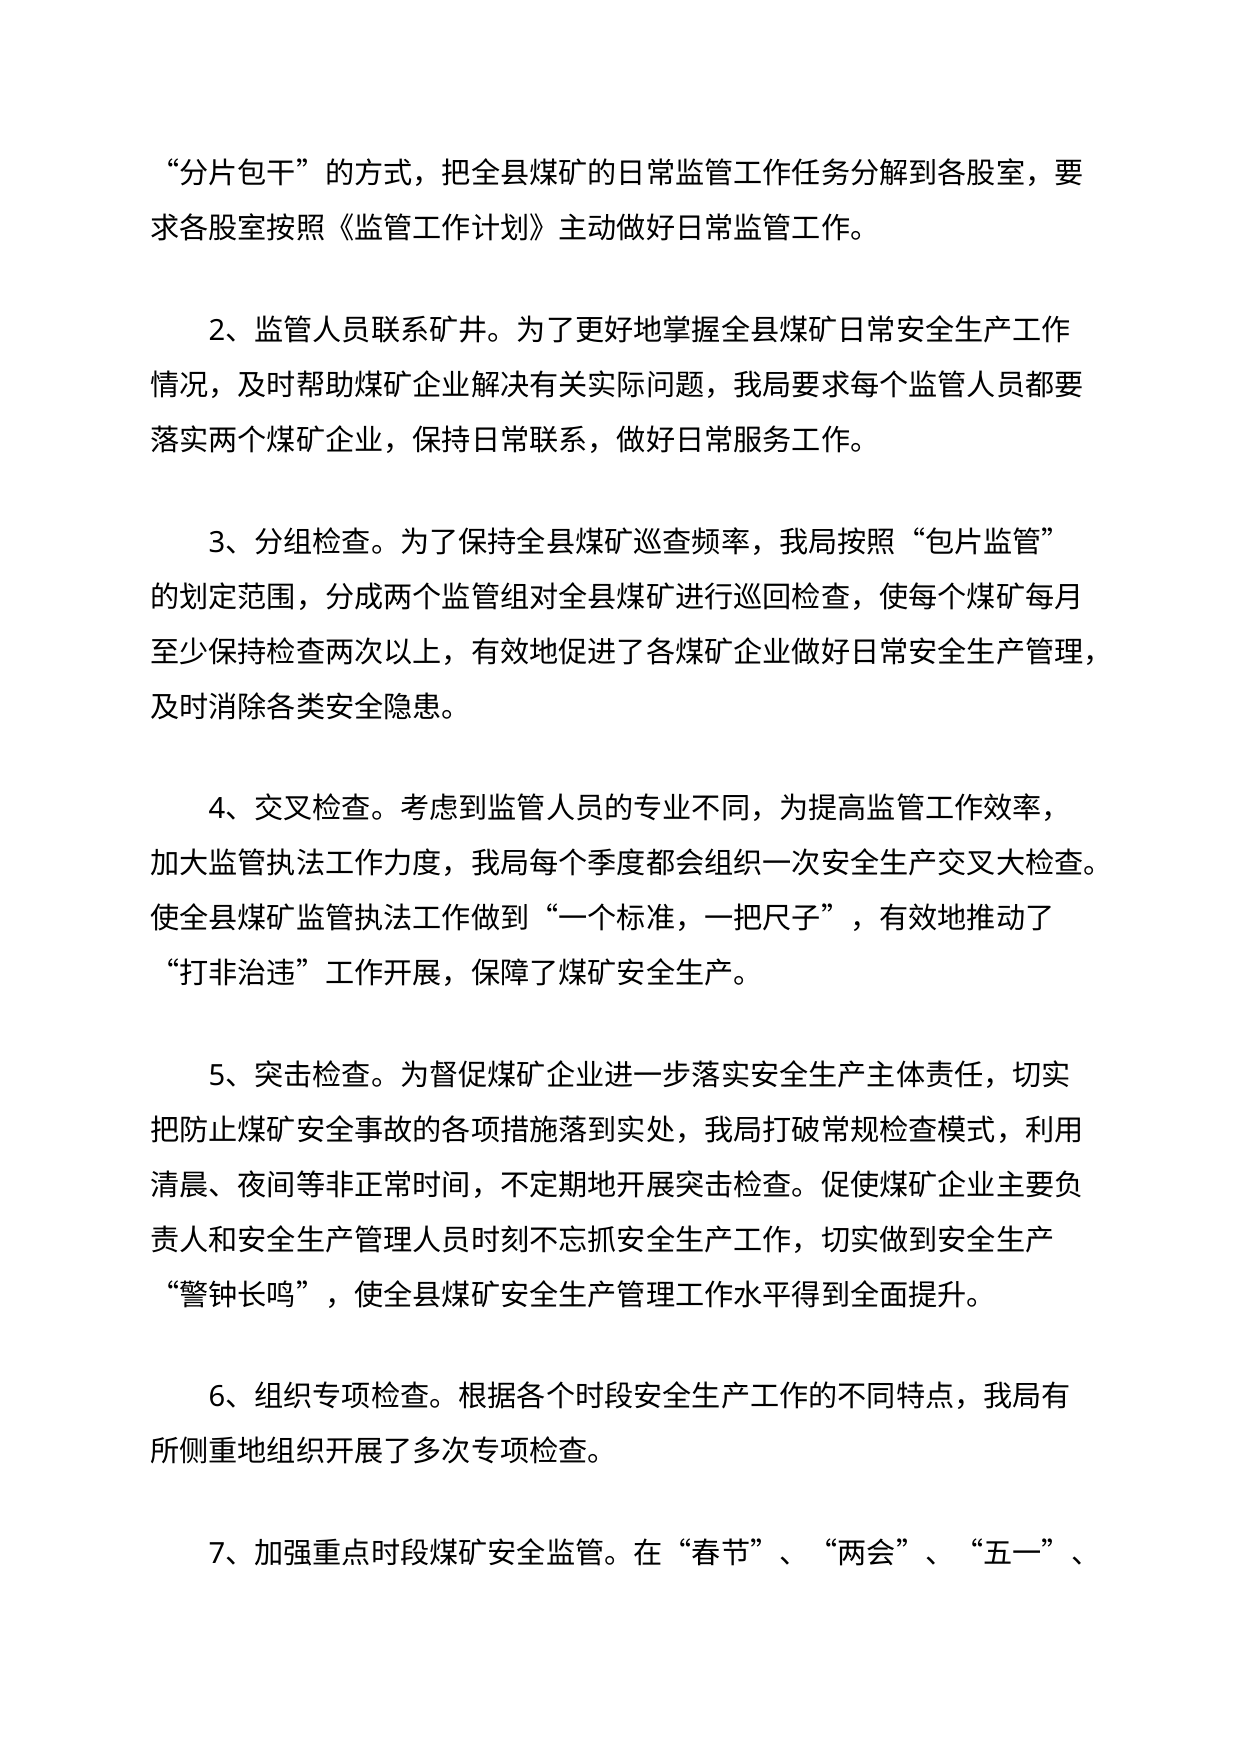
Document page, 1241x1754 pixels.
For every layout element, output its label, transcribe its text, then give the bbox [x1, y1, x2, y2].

text 6、组织专项检查。根据各个时段安全生产工作的不同特点，我局有所侧重地组织开展了多次专项检查。 [150, 1373, 1090, 1470]
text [150, 1530, 1090, 1572]
text 2、监管人员联系矿井。为了更好地掌握全县煤矿日常安全生产工作情况，及时帮助煤矿企业解决有关实际问题，我局要求每个监管人员都要落实两个煤矿企业，保持日常联系，做好日常服务工作。 [150, 307, 1090, 459]
text 3、分组检查。为了保持全县煤矿巡查频率，我局按照“包片监管”的划定范围，分成两个监管组对全县煤矿进行巡回检查，使每个煤矿每月至少保持检查两次以上，有效地促进了各煤矿企业做好日常安全生产管理，及时消除各类安全隐患。 [150, 518, 1090, 725]
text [150, 150, 1090, 247]
text 4、交叉检查。考虑到监管人员的专业不同，为提高监管工作效率，加大监管执法工作力度，我局每个季度都会组织一次安全生产交叉大检查。使全县煤矿监管执法工作做到“一个标准，一把尺子”，有效地推动了“打非治违”工作开展，保障了煤矿安全生产。 [150, 785, 1090, 992]
text 5、突击检查。为督促煤矿企业进一步落实安全生产主体责任，切实把防止煤矿安全事故的各项措施落到实处，我局打破常规检查模式，利用清晨、夜间等非正常时间，不定期地开展突击检查。促使煤矿企业主要负责人和安全生产管理人员时刻不忘抓安全生产工作，切实做到安全生产“警钟长鸣”，使全县煤矿安全生产管理工作水平得到全面提升。 [150, 1051, 1090, 1313]
